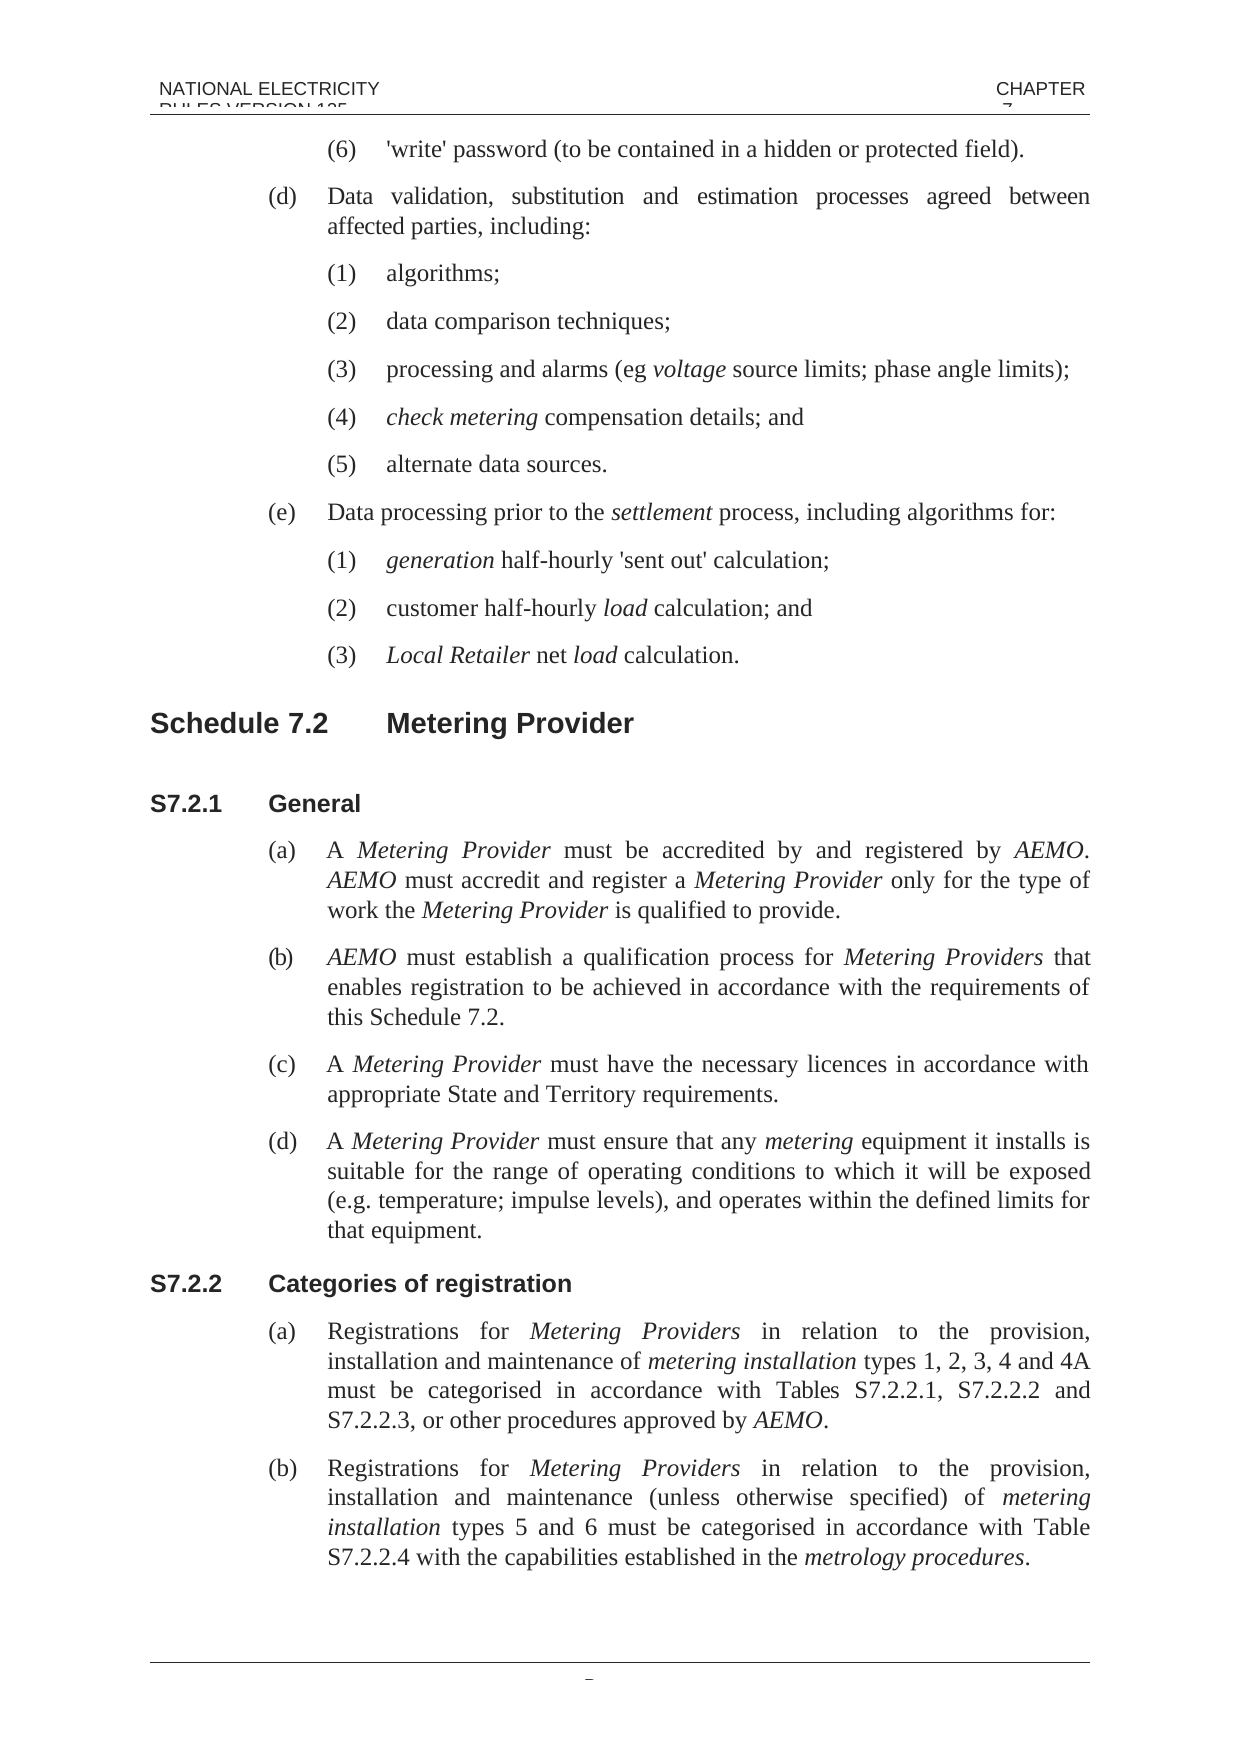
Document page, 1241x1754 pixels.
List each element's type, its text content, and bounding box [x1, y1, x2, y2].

subtitle S7.2.1 General [150, 789, 1103, 817]
list A Metering Provider must be accredited by and registered by AEMO. AEMO must accredit and register a Metering Provider only for the type of work the Metering Provider is qualified to provide. [268, 836, 1091, 923]
list A Metering Provider must have the necessary licences in accordance with appropriate State and Territory requirements. [268, 1049, 1089, 1107]
list 'write' password (to be contained in a hidden or protected field). [327, 134, 1103, 162]
subtitle S7.2.2 Categories of registration [150, 1269, 1103, 1298]
list Registrations for Metering Providers in relation to the provision, installation and maintenance of metering installation types 1, 2, 3, 4 and 4A must be categorised in accordance with Tables S7.2.2.1, S7.2.2.2 and S7.2.2.3, or other procedures approved by AEMO. [268, 1316, 1091, 1434]
list generation half-hourly 'sent out' calculation; [327, 545, 1103, 574]
subtitle Schedule 7.2 Metering Provider [150, 706, 1103, 739]
list AEMO must establish a qualification process for Metering Providers that enables registration to be achieved in accordance with the requirements of this Schedule 7.2. [268, 942, 1091, 1030]
list Data validation, substitution and estimation processes agreed between affected parties, including: [268, 181, 1091, 240]
list Local Retailer net load calculation. [327, 640, 1103, 669]
list Registrations for Metering Providers in relation to the provision, installation and maintenance (unless otherwise specified) of metering installation types 5 and 6 must be categorised in accordance with Table S7.2.2.4 with the capabilities established in the metrology procedures. [268, 1453, 1091, 1570]
list alternate data sources. [327, 449, 1103, 478]
list Data processing prior to the settlement process, including algorithms for: [268, 497, 1103, 526]
list data comparison techniques; [327, 306, 1103, 335]
list processing and alarms (eg voltage source limits; phase angle limits); [327, 354, 1103, 383]
list customer half-hourly load calculation; and [327, 593, 1103, 621]
list check metering compensation details; and [327, 402, 1103, 430]
list algorithms; [327, 258, 1103, 287]
list A Metering Provider must ensure that any metering equipment it installs is suitable for the range of operating conditions to which it will be exposed (e.g. temperature; impulse levels), and operates within the defined limits for that equipment. [268, 1126, 1091, 1244]
